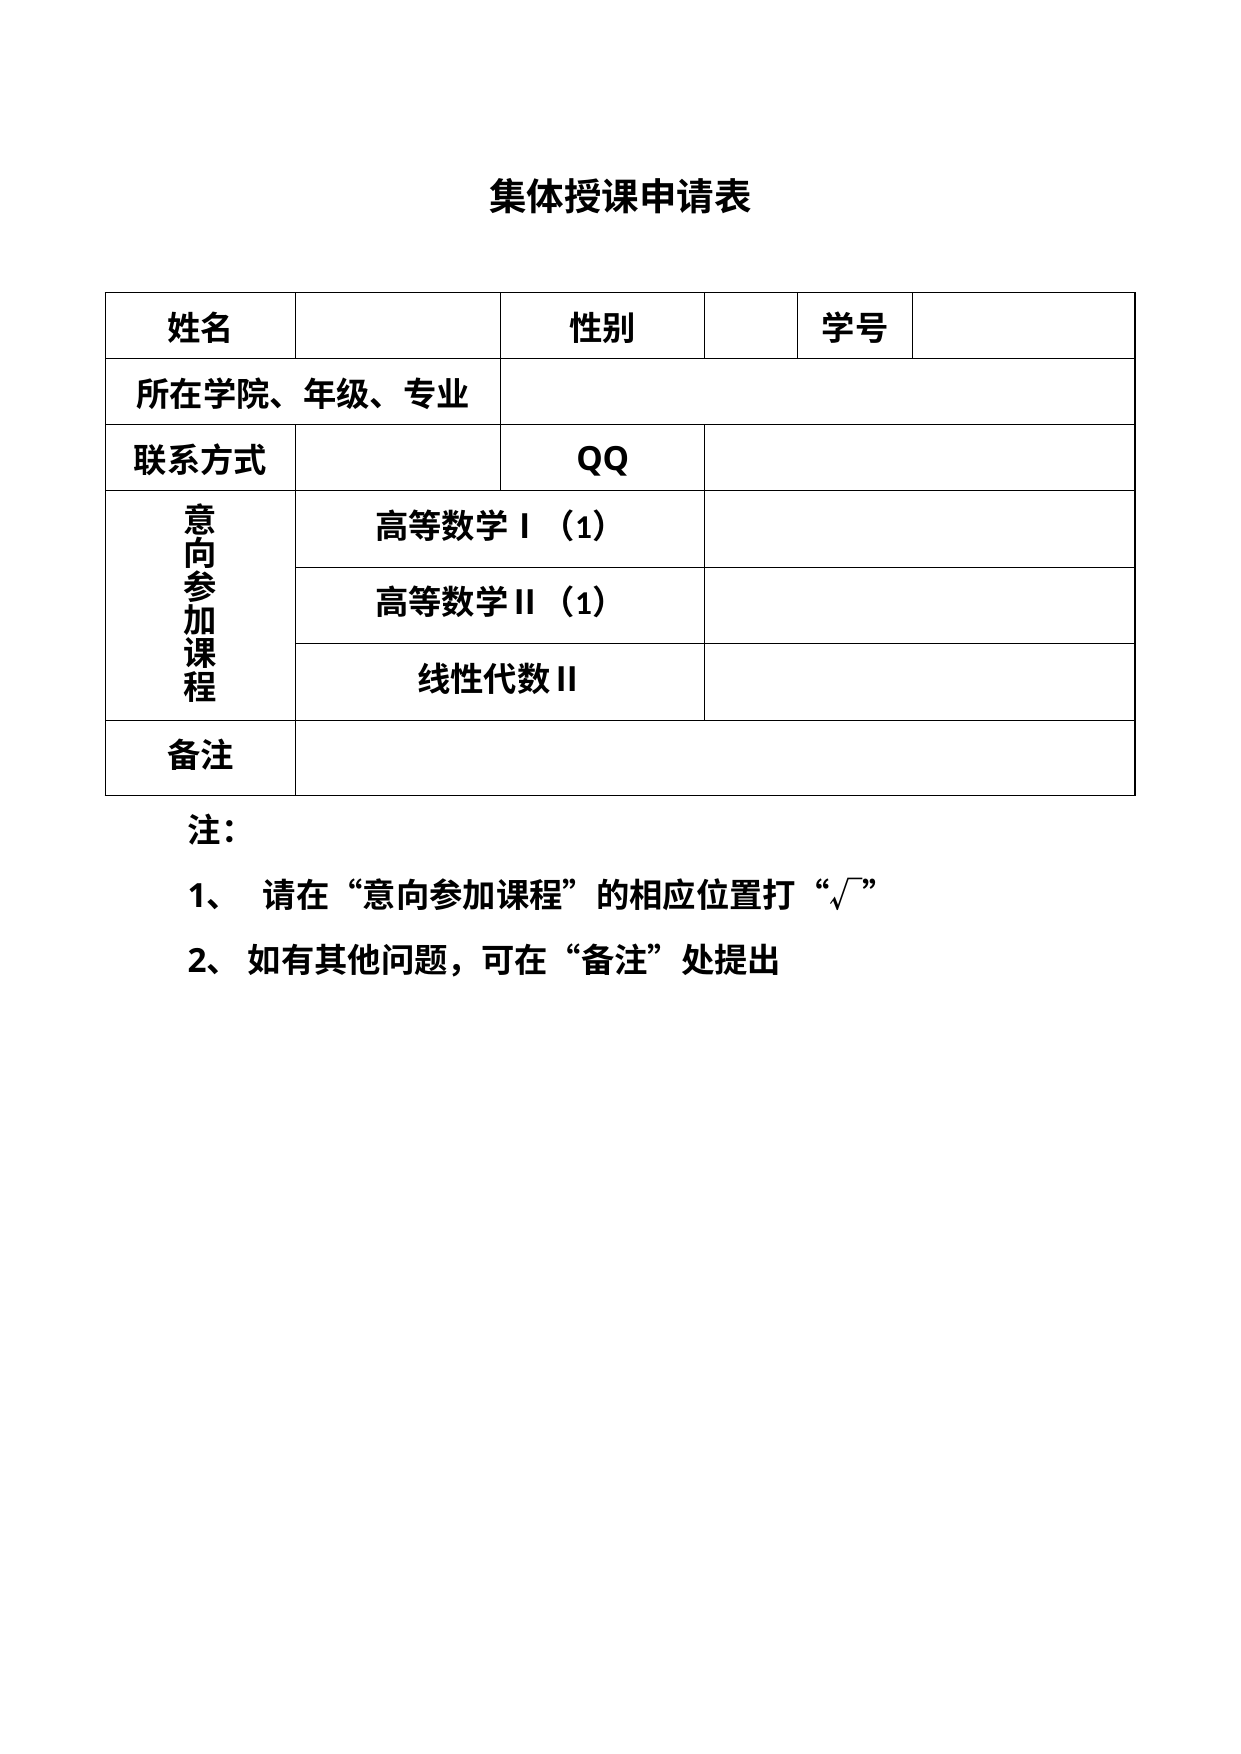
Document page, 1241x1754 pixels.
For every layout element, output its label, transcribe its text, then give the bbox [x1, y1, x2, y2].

list 请在“意向参加课程”的相应位置打“√” [187, 861, 1053, 926]
text 集体授课申请表 [187, 162, 1053, 227]
text 2、 如有其他问题，可在“备注”处提出 [187, 926, 1053, 991]
table_header 性别 [501, 293, 704, 358]
table_header [296, 293, 500, 358]
table_cell [296, 721, 1134, 794]
table_cell 高等数学Ⅱ（1） [296, 568, 704, 643]
table_cell 意向参加课程 [106, 491, 295, 719]
table_cell [296, 425, 500, 490]
table_header 学号 [798, 293, 912, 358]
table_cell 备注 [106, 721, 295, 794]
table_cell [705, 568, 1134, 643]
table_cell [705, 491, 1134, 567]
table_cell 联系方式 [106, 425, 295, 490]
table_cell 高等数学Ⅰ（1） [296, 491, 704, 567]
table_cell [501, 359, 1134, 424]
table_header 姓名 [106, 293, 295, 358]
table_cell QQ [501, 425, 704, 490]
text 注： [187, 796, 1053, 861]
table_header [913, 293, 1134, 358]
table_cell [705, 644, 1134, 719]
table_cell 所在学院、年级、专业 [106, 359, 500, 424]
table_cell 线性代数Ⅱ [296, 644, 704, 719]
table_header [705, 293, 797, 358]
table_cell [705, 425, 1134, 490]
